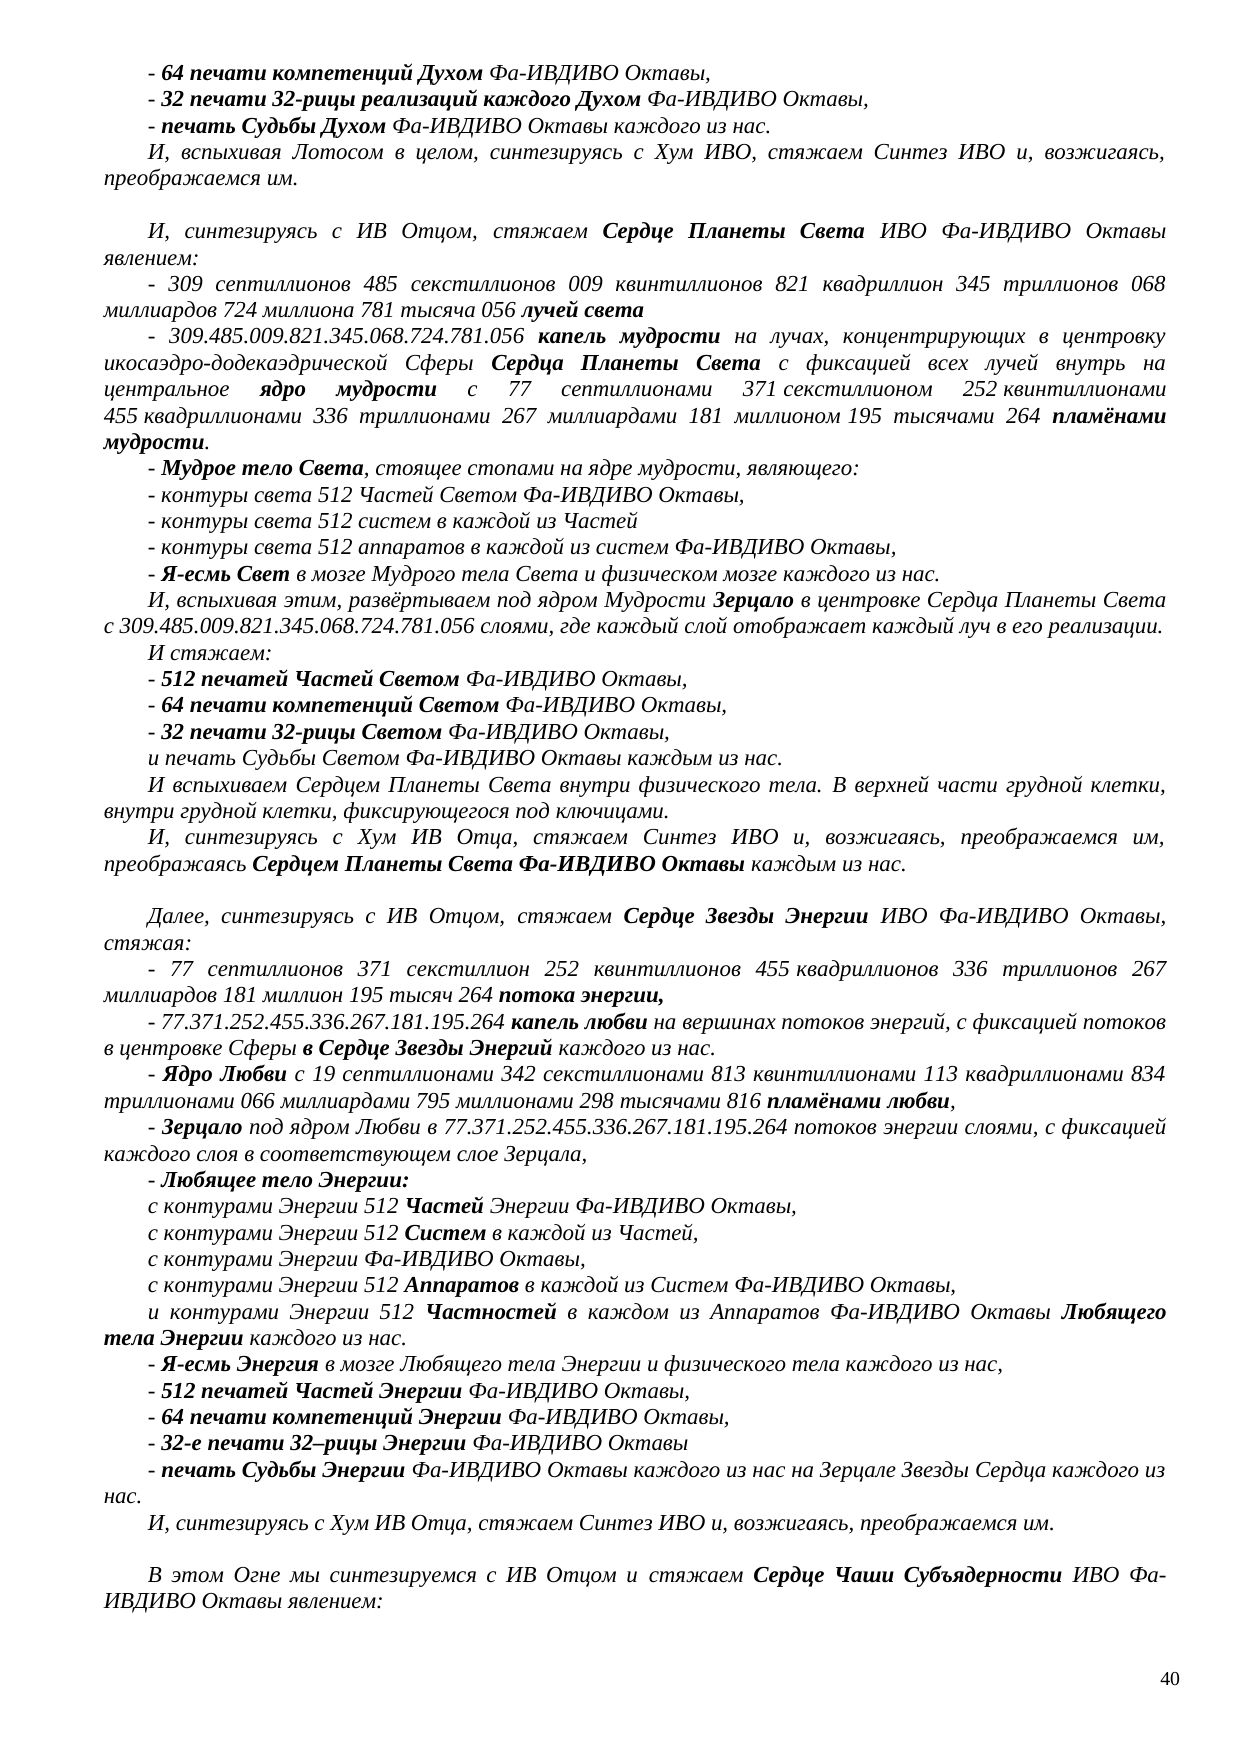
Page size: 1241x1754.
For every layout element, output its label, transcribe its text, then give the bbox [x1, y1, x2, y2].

text - печать Судьбы Духом Фа-ИВДИВО Октавы каждого из нас. [103, 112, 1167, 138]
text - Любящее тело Энергии: [103, 1166, 1167, 1192]
text - 512 печатей Частей Энергии Фа-ИВДИВО Октавы, [103, 1377, 1167, 1403]
text - 32-е печати 32–рицы Энергии Фа-ИВДИВО Октавы [103, 1429, 1167, 1456]
text и печать Судьбы Светом Фа-ИВДИВО Октавы каждым из нас. [103, 744, 1167, 771]
text Далее, синтезируясь с ИВ Отцом, стяжаем Сердце Звезды Энергии ИВО Фа-ИВДИВО Октавы, стяжая: [103, 902, 1167, 955]
text - 64 печати компетенций Духом Фа-ИВДИВО Октавы, [103, 59, 1167, 85]
text И, синтезируясь с Хум ИВ Отца, стяжаем Синтез ИВО и, возжигаясь, преображаемся им, преображаясь Сердцем Планеты Света Фа-ИВДИВО Октавы каждым из нас. [103, 823, 1167, 876]
text - 64 печати компетенций Светом Фа-ИВДИВО Октавы, [103, 692, 1167, 718]
text И, вспыхивая Лотосом в целом, синтезируясь с Хум ИВО, стяжаем Синтез ИВО и, возжигаясь, преображаемся им. [103, 138, 1167, 191]
text - 32 печати 32-рицы Светом Фа-ИВДИВО Октавы, [103, 718, 1167, 744]
text с контурами Энергии 512 Частей Энергии Фа-ИВДИВО Октавы, [103, 1192, 1167, 1219]
text - 512 печатей Частей Светом Фа-ИВДИВО Октавы, [103, 665, 1167, 692]
text - печать Судьбы Энергии Фа-ИВДИВО Октавы каждого из нас на Зерцале Звезды Сердца каждого из нас. [103, 1456, 1167, 1508]
text и контурами Энергии 512 Частностей в каждом из Аппаратов Фа-ИВДИВО Октавы Любящего тела Энергии каждого из нас. [103, 1298, 1167, 1350]
text - Зерцало под ядром Любви в 77.371.252.455.336.267.181.195.264 потоков энергии слоями, с фиксацией каждого слоя в соответствующем слое Зерцала, [103, 1113, 1167, 1166]
text - 309.485.009.821.345.068.724.781.056 капель мудрости на лучах, концентрирующих в центровку икосаэдро-додекаэдрической Сферы Сердца Планеты Света с фиксацией всех лучей внутрь на центральное ядро мудрости с 77 септиллионами 371 секстиллионом 252 квинтиллионами 455 квадриллионами 336 триллионами 267 миллиардами 181 миллионом 195 тысячами 264 пламёнами мудрости. [103, 323, 1167, 454]
text - 32 печати 32-рицы реализаций каждого Духом Фа-ИВДИВО Октавы, [103, 85, 1167, 112]
text - контуры света 512 Частей Светом Фа-ИВДИВО Октавы, [103, 481, 1167, 507]
text с контурами Энергии 512 Аппаратов в каждой из Систем Фа-ИВДИВО Октавы, [103, 1271, 1167, 1298]
text с контурами Энергии 512 Систем в каждой из Частей, [103, 1219, 1167, 1245]
text - контуры света 512 систем в каждой из Частей [103, 507, 1167, 533]
text - Ядро Любви с 19 септиллионами 342 секстиллионами 813 квинтиллионами 113 квадриллионами 834 триллионами 066 миллиардами 795 миллионами 298 тысячами 816 пламёнами любви, [103, 1061, 1167, 1113]
text - 64 печати компетенций Энергии Фа-ИВДИВО Октавы, [103, 1403, 1167, 1429]
text И, синтезируясь с ИВ Отцом, стяжаем Сердце Планеты Света ИВО Фа-ИВДИВО Октавы явлением: [103, 217, 1167, 270]
text - 77.371.252.455.336.267.181.195.264 капель любви на вершинах потоков энергий, с фиксацией потоков в центровке Сферы в Сердце Звезды Энергий каждого из нас. [103, 1008, 1167, 1061]
text И вспыхиваем Сердцем Планеты Света внутри физического тела. В верхней части грудной клетки, внутри грудной клетки, фиксирующегося под ключицами. [103, 771, 1167, 823]
text И, вспыхивая этим, развёртываем под ядром Мудрости Зерцало в центровке Сердца Планеты Света с 309.485.009.821.345.068.724.781.056 слоями, где каждый слой отображает каждый луч в его реализации. [103, 586, 1167, 639]
text с контурами Энергии Фа-ИВДИВО Октавы, [103, 1245, 1167, 1271]
text - 77 септиллионов 371 секстиллион 252 квинтиллионов 455 квадриллионов 336 триллионов 267 миллиардов 181 миллион 195 тысяч 264 потока энергии, [103, 955, 1167, 1008]
text И, синтезируясь с Хум ИВ Отца, стяжаем Синтез ИВО и, возжигаясь, преображаемся им. [103, 1508, 1167, 1535]
text В этом Огне мы синтезируемся с ИВ Отцом и стяжаем Сердце Чаши Субъядерности ИВО Фа-ИВДИВО Октавы явлением: [103, 1561, 1167, 1614]
text - Я-есмь Свет в мозге Мудрого тела Света и физическом мозге каждого из нас. [103, 560, 1167, 586]
text - 309 септиллионов 485 секстиллионов 009 квинтиллионов 821 квадриллион 345 триллионов 068 миллиардов 724 миллиона 781 тысяча 056 лучей света [103, 270, 1167, 323]
text И стяжаем: [103, 639, 1167, 665]
text - Мудрое тело Света, стоящее стопами на ядре мудрости, являющего: [103, 454, 1167, 481]
text - Я-есмь Энергия в мозге Любящего тела Энергии и физического тела каждого из нас, [103, 1350, 1167, 1377]
text - контуры света 512 аппаратов в каждой из систем Фа-ИВДИВО Октавы, [103, 533, 1167, 560]
